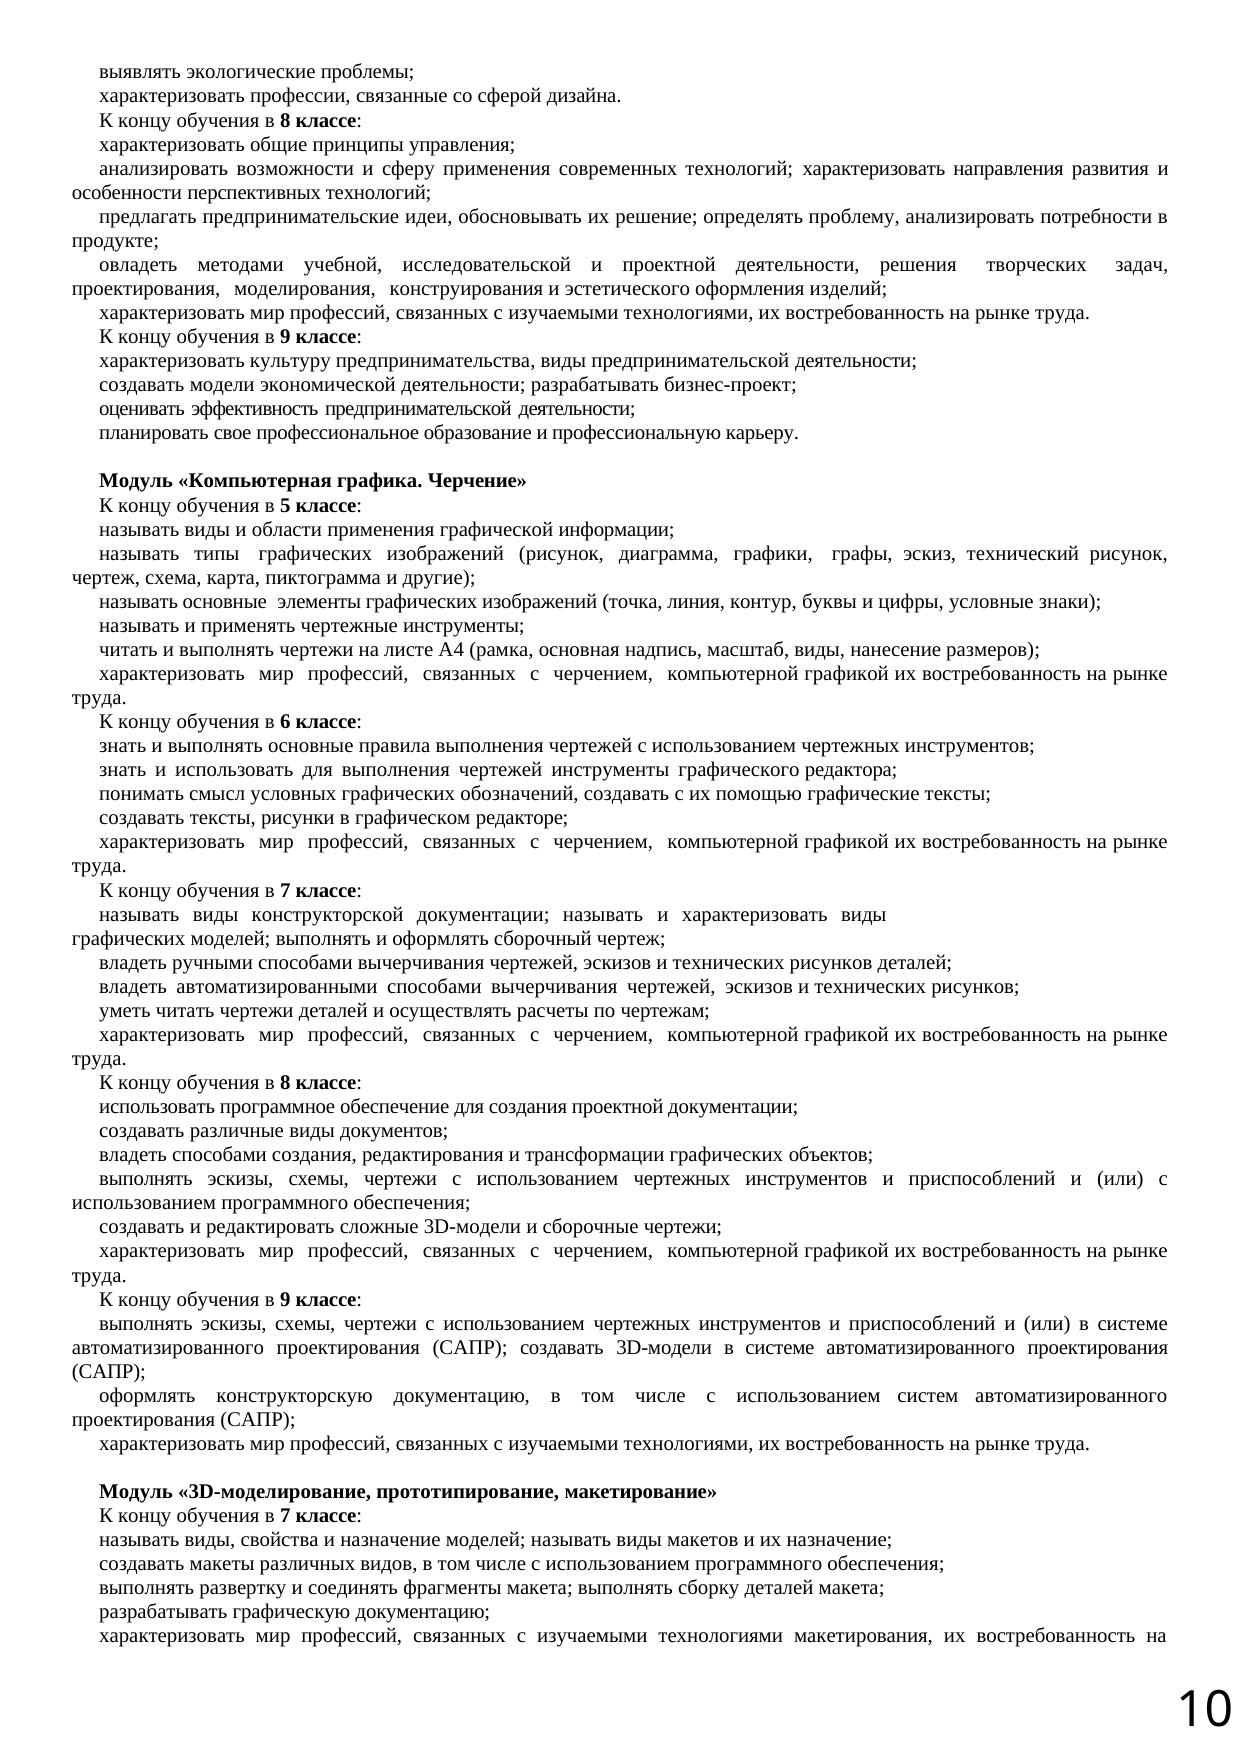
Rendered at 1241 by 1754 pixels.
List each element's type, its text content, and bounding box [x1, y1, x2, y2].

text создавать и редактировать сложные 3D-модели и сборочные чертежи; [72, 1214, 1168, 1238]
text характеризовать общие принципы управления; [72, 132, 1168, 156]
text владеть способами создания, редактирования и трансформации графических объектов; [72, 1142, 1168, 1166]
text знать и выполнять основные правила выполнения чертежей с использованием чертежных инструментов; [72, 733, 1168, 757]
text оценивать эффективность предпринимательской деятельности; [72, 396, 1168, 420]
text разрабатывать графическую документацию; [72, 1599, 1168, 1623]
text выполнять эскизы, схемы, чертежи с использованием чертежных инструментов и приспособлений и (или) с использованием программного обеспечения; [72, 1166, 1168, 1214]
text К концу обучения в 9 классе: [72, 1287, 1168, 1311]
text К концу обучения в 8 классе: [72, 107, 1168, 132]
text характеризовать мир профессий, связанных с изучаемыми технологиями, их востребованность на рынке труда. [72, 300, 1168, 324]
text К концу обучения в 7 классе: [72, 1503, 1168, 1527]
text характеризовать мир профессий, связанных с черчением, компьютерной графикой их востребованность на рынке труда. [72, 829, 1168, 877]
text называть виды и области применения графической информации; [72, 517, 1168, 541]
text планировать свое профессиональное образование и профессиональную карьеру. [72, 420, 1155, 444]
text создавать тексты, рисунки в графическом редакторе; [72, 805, 1168, 829]
text К концу обучения в 5 классе: [72, 492, 1168, 517]
text Модуль «Компьютерная графика. Черчение» [72, 468, 1168, 492]
text выполнять развертку и соединять фрагменты макета; выполнять сборку деталей макета; [72, 1575, 1168, 1599]
text К концу обучения в 8 классе: [72, 1070, 1168, 1094]
text уметь читать чертежи деталей и осуществлять расчеты по чертежам; [72, 998, 1168, 1022]
text называть виды, свойства и назначение моделей; называть виды макетов и их назначение; [72, 1527, 1168, 1551]
text создавать различные виды документов; [72, 1118, 1168, 1142]
text характеризовать культуру предпринимательства, виды предпринимательской деятельности; [72, 348, 1154, 372]
text владеть автоматизированными способами вычерчивания чертежей, эскизов и технических рисунков; [72, 974, 1155, 998]
text характеризовать мир профессий, связанных с черчением, компьютерной графикой их востребованность на рынке труда. [72, 1238, 1168, 1287]
text анализировать возможности и сферу применения современных технологий; характеризовать направления развития и особенности перспективных технологий; [72, 156, 1168, 204]
text владеть ручными способами вычерчивания чертежей, эскизов и технических рисунков деталей; [72, 950, 1168, 974]
text создавать модели экономической деятельности; разрабатывать бизнес-проект; [72, 372, 833, 396]
text предлагать предпринимательские идеи, обосновывать их решение; определять проблему, анализировать потребности в продукте; [72, 204, 1168, 252]
text называть виды конструкторской документации; называть и характеризовать виды графических моделей; выполнять и оформлять сборочный чертеж; [72, 902, 887, 950]
text характеризовать мир профессий, связанных с изучаемыми технологиями, их востребованность на рынке труда. [72, 1431, 1168, 1455]
text знать и использовать для выполнения чертежей инструменты графического редактора; [72, 757, 1168, 781]
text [72, 1623, 1168, 1647]
text называть типы графических изображений (рисунок, диаграмма, графики, графы, эскиз, технический рисунок, чертеж, схема, карта, пиктограмма и другие); [72, 541, 1168, 589]
text создавать макеты различных видов, в том числе с использованием программного обеспечения; [72, 1551, 1168, 1575]
text Модуль «3D-моделирование, прототипирование, макетирование» [72, 1479, 1168, 1503]
text оформлять конструкторскую документацию, в том числе с использованием систем автоматизированного проектирования (САПР); [72, 1383, 1168, 1431]
text выполнять эскизы, схемы, чертежи с использованием чертежных инструментов и приспособлений и (или) в системе автоматизированного проектирования (САПР); создавать 3D-модели в системе автоматизированного проектирования (САПР); [72, 1311, 1168, 1383]
text выявлять экологические проблемы; [72, 59, 1168, 83]
text понимать смысл условных графических обозначений, создавать с их помощью графические тексты; [72, 781, 1168, 805]
text К концу обучения в 9 классе: [72, 324, 1168, 348]
text К концу обучения в 6 классе: [72, 709, 1168, 733]
text использовать программное обеспечение для создания проектной документации; [72, 1094, 1168, 1118]
text характеризовать мир профессий, связанных с черчением, компьютерной графикой их востребованность на рынке труда. [72, 1022, 1168, 1070]
text характеризовать профессии, связанные со сферой дизайна. [72, 83, 1168, 107]
text характеризовать мир профессий, связанных с черчением, компьютерной графикой их востребованность на рынке труда. [72, 661, 1168, 709]
text К концу обучения в 7 классе: [72, 877, 1168, 902]
text называть основные элементы графических изображений (точка, линия, контур, буквы и цифры, условные знаки); [72, 589, 1154, 613]
text называть и применять чертежные инструменты; [72, 613, 1168, 637]
text читать и выполнять чертежи на листе А4 (рамка, основная надпись, масштаб, виды, нанесение размеров); [72, 637, 1168, 661]
text овладеть методами учебной, исследовательской и проектной деятельности, решения творческих задач, проектирования, моделирования, конструирования и эстетического оформления изделий; [72, 252, 1168, 300]
